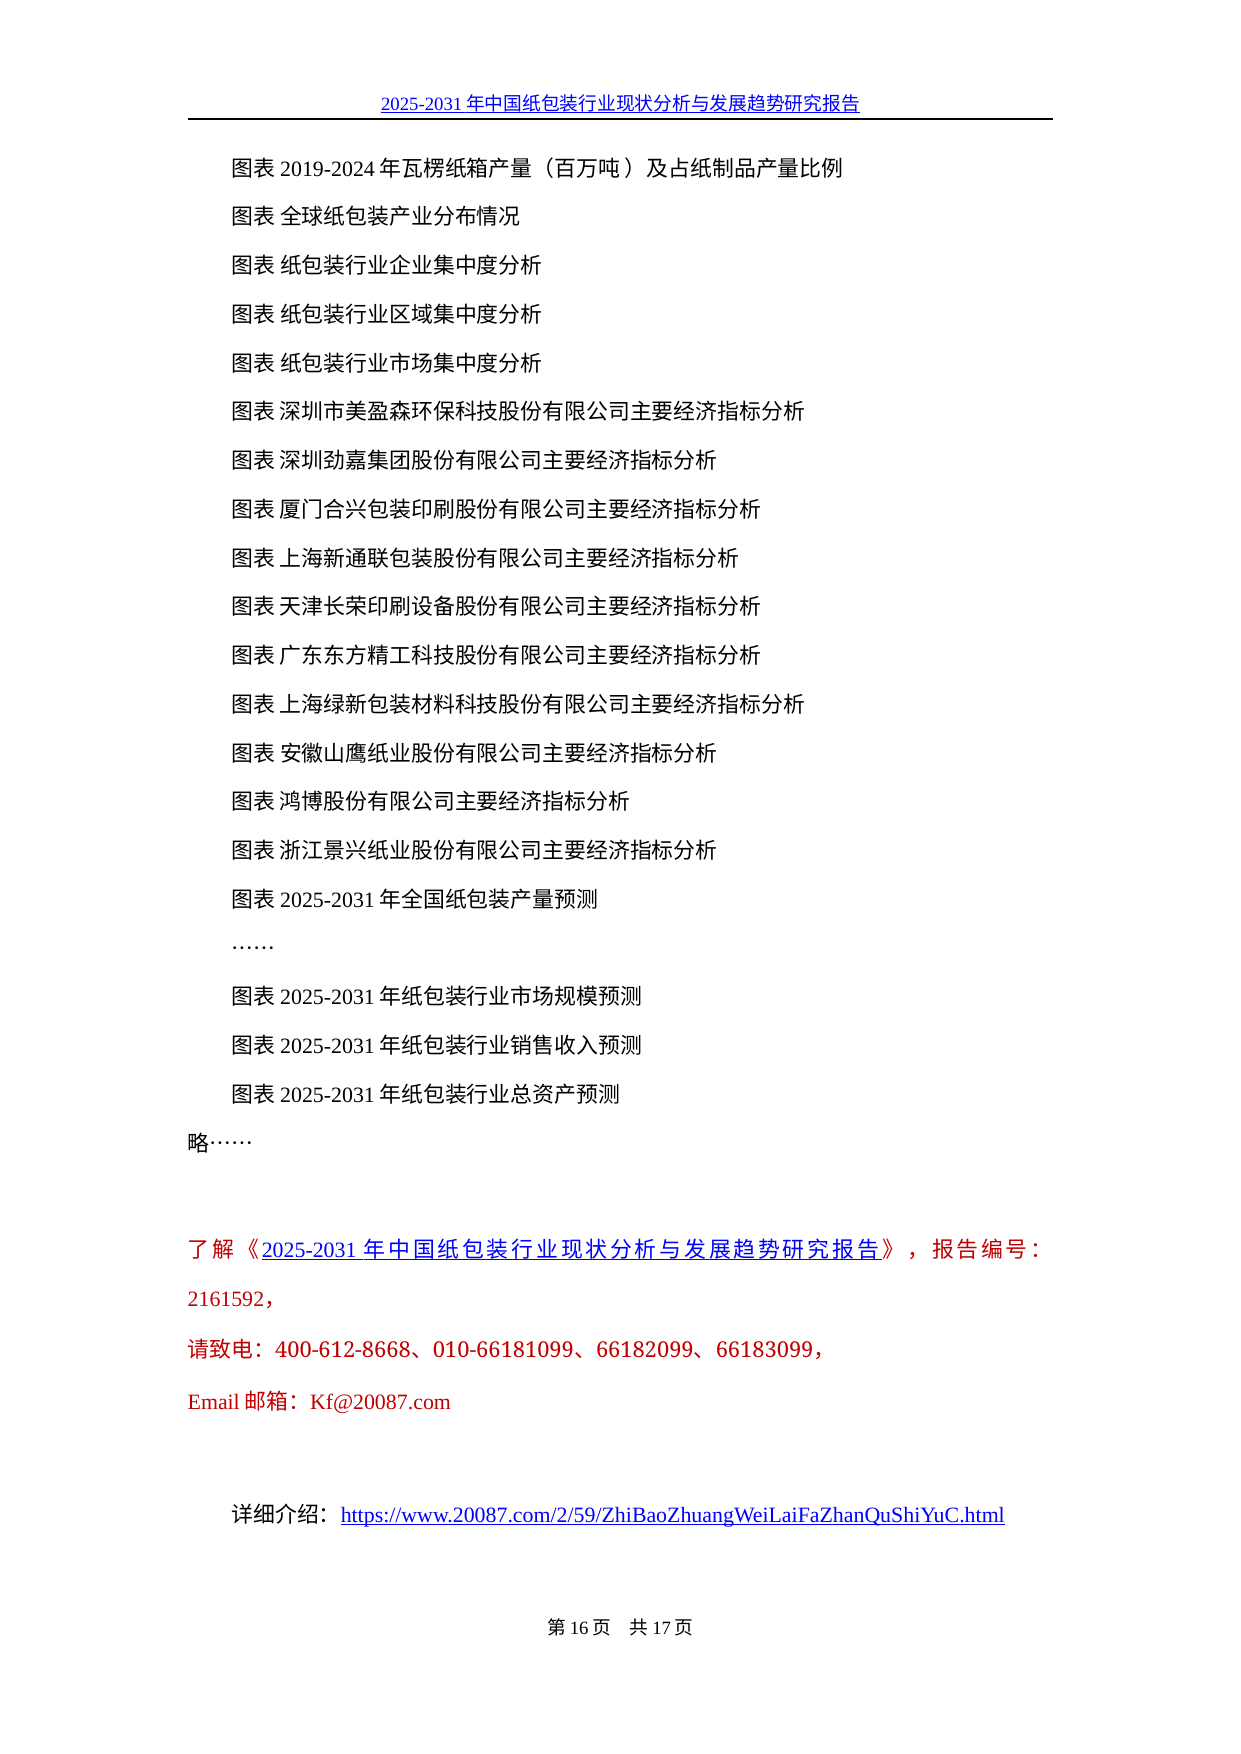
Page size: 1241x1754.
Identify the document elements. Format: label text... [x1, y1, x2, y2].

text 了解《2025-2031年中国纸包装行业现状分析与发展趋势研究报告》，报告编号：2161592， [187, 1232, 1053, 1313]
text 请致电：400-612-8668、010-66181099、66182099、66183099， [187, 1332, 1053, 1364]
text 详细介绍：https://www.20087.com/2/59/ZhiBaoZhuangWeiLaiFaZhanQuShiYuC.html [187, 1496, 1053, 1529]
text Email邮箱：Kf@20087.com [187, 1383, 1053, 1416]
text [187, 150, 1053, 1158]
